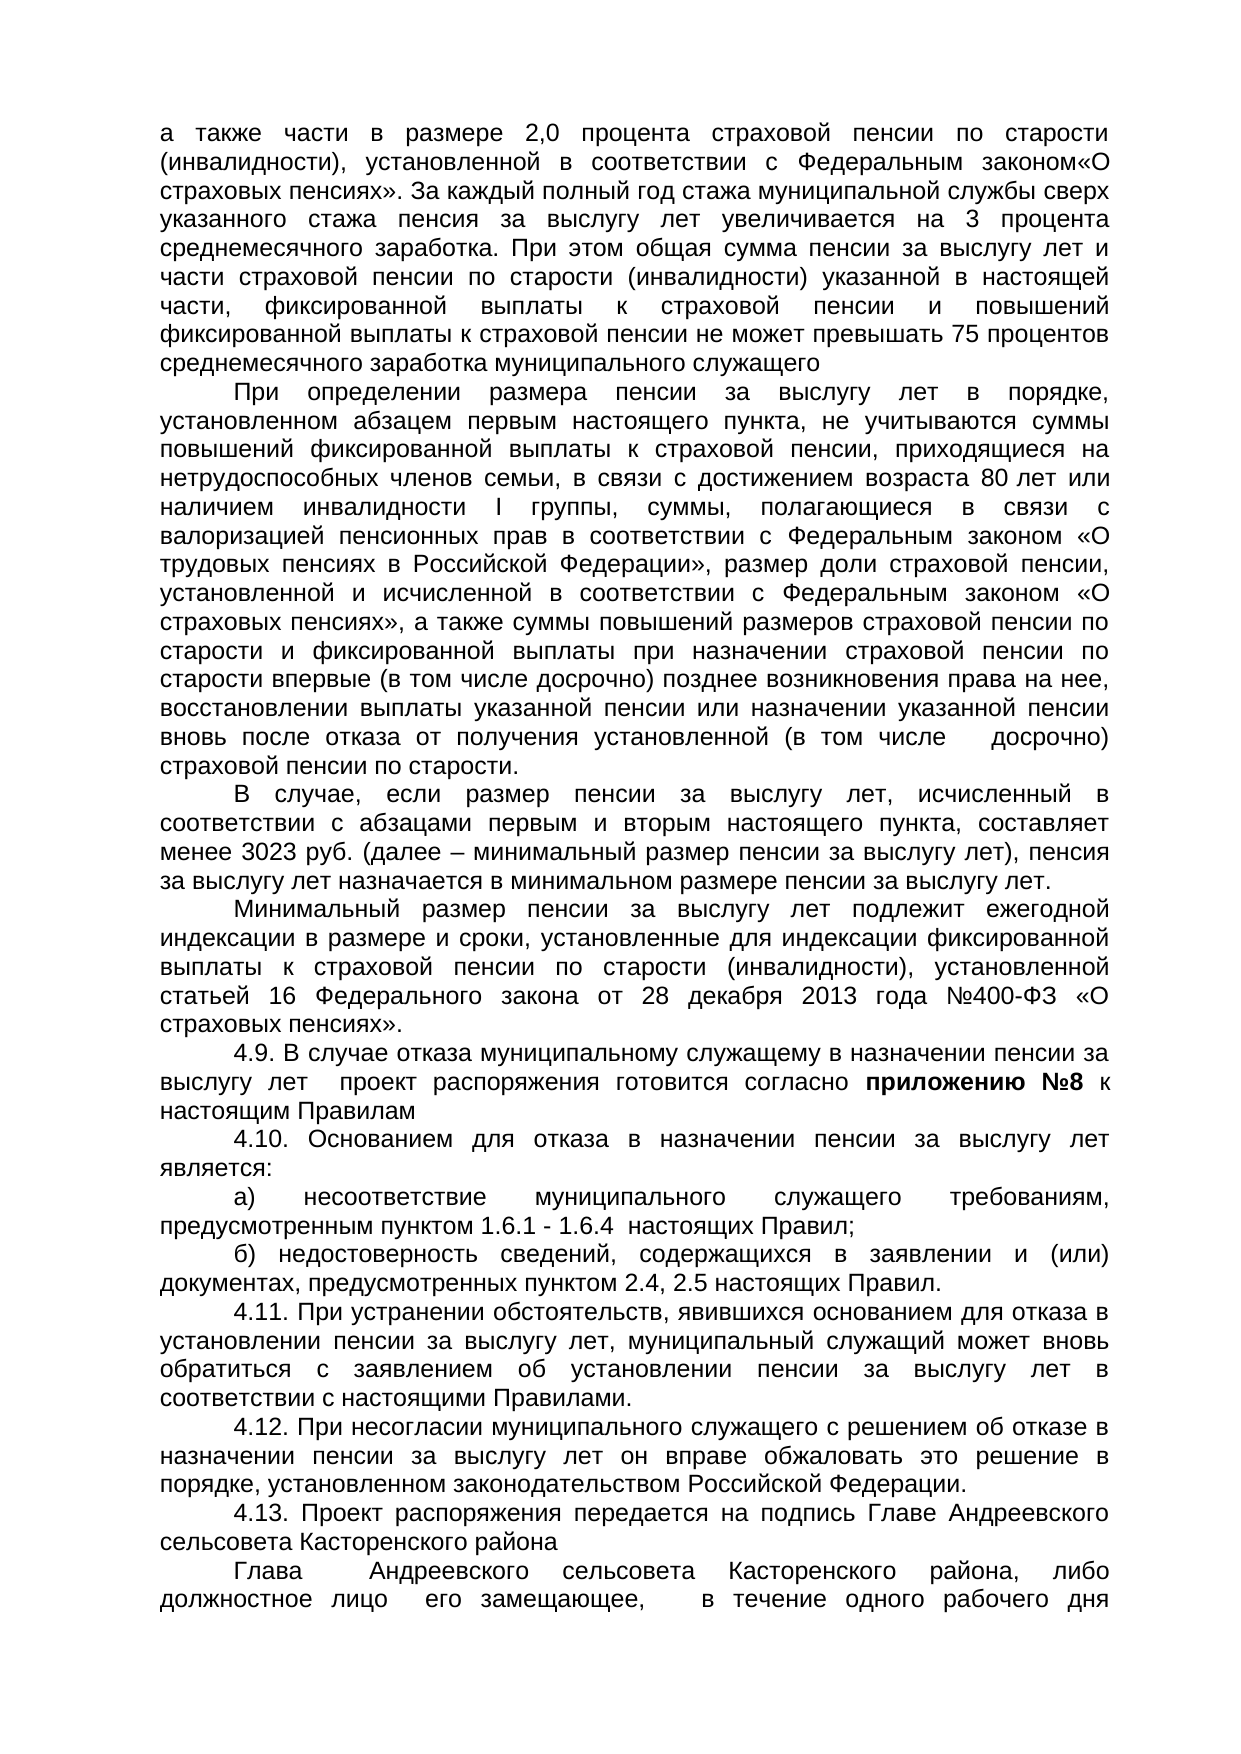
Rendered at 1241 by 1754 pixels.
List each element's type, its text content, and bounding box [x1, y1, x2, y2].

text 4.11. При устранении обстоятельств, явившихся основанием для отказа в установлении пенсии за выслугу лет, муниципальный служащий может вновь обратиться с заявлением об установлении пенсии за выслугу лет в соответствии с настоящими Правилами. [159, 1297, 1110, 1412]
text б) недостоверность сведений, содержащихся в заявлении и (или) документах, предусмотренных пунктом 2.4, 2.5 настоящих Правил. [159, 1239, 1110, 1297]
text Минимальный размер пенсии за выслугу лет подлежит ежегодной индексации в размере и сроки, установленные для индексации фиксированной выплаты к страховой пенсии по старости (инвалидности), установленной статьей 16 Федерального закона от 28 декабря 2013 года №400-ФЗ «О страховых пенсиях». [159, 894, 1110, 1038]
text а) несоответствие муниципального служащего требованиям, предусмотренным пунктом 1.6.1 - 1.6.4 настоящих Правил; [159, 1182, 1110, 1239]
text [159, 1556, 1110, 1613]
text 4.12. При несогласии муниципального служащего с решением об отказе в назначении пенсии за выслугу лет он вправе обжаловать это решение в порядке, установленном законодательством Российской Федерации. [159, 1412, 1110, 1498]
text При определении размера пенсии за выслугу лет в порядке, установленном абзацем первым настоящего пункта, не учитываются суммы повышений фиксированной выплаты к страховой пенсии, приходящиеся на нетрудоспособных членов семьи, в связи с достижением возраста 80 лет или наличием инвалидности I группы, суммы, полагающиеся в связи с валоризацией пенсионных прав в соответствии с Федеральным законом «О трудовых пенсиях в Российской Федерации», размер доли страховой пенсии, установленной и исчисленной в соответствии с Федеральным законом «О страховых пенсиях», а также суммы повышений размеров страховой пенсии по старости и фиксированной выплаты при назначении страховой пенсии по старости впервые (в том числе досрочно) позднее возникновения права на нее, восстановлении выплаты указанной пенсии или назначении указанной пенсии вновь после отказа от получения установленной (в том числе досрочно) страховой пенсии по старости. [159, 377, 1110, 779]
text 4.9. В случае отказа муниципальному служащему в назначении пенсии за выслугу лет проект распоряжения готовится согласно приложению №8 к настоящим Правилам [159, 1038, 1110, 1124]
text 4.10. Основанием для отказа в назначении пенсии за выслугу лет является: [159, 1124, 1110, 1182]
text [159, 118, 1110, 377]
text В случае, если размер пенсии за выслугу лет, исчисленный в соответствии с абзацами первым и вторым настоящего пункта, составляет менее 3023 руб. (далее – минимальный размер пенсии за выслугу лет), пенсия за выслугу лет назначается в минимальном размере пенсии за выслугу лет. [159, 779, 1110, 894]
text 4.13. Проект распоряжения передается на подпись Главе Андреевского сельсовета Касторенского района [159, 1498, 1110, 1556]
